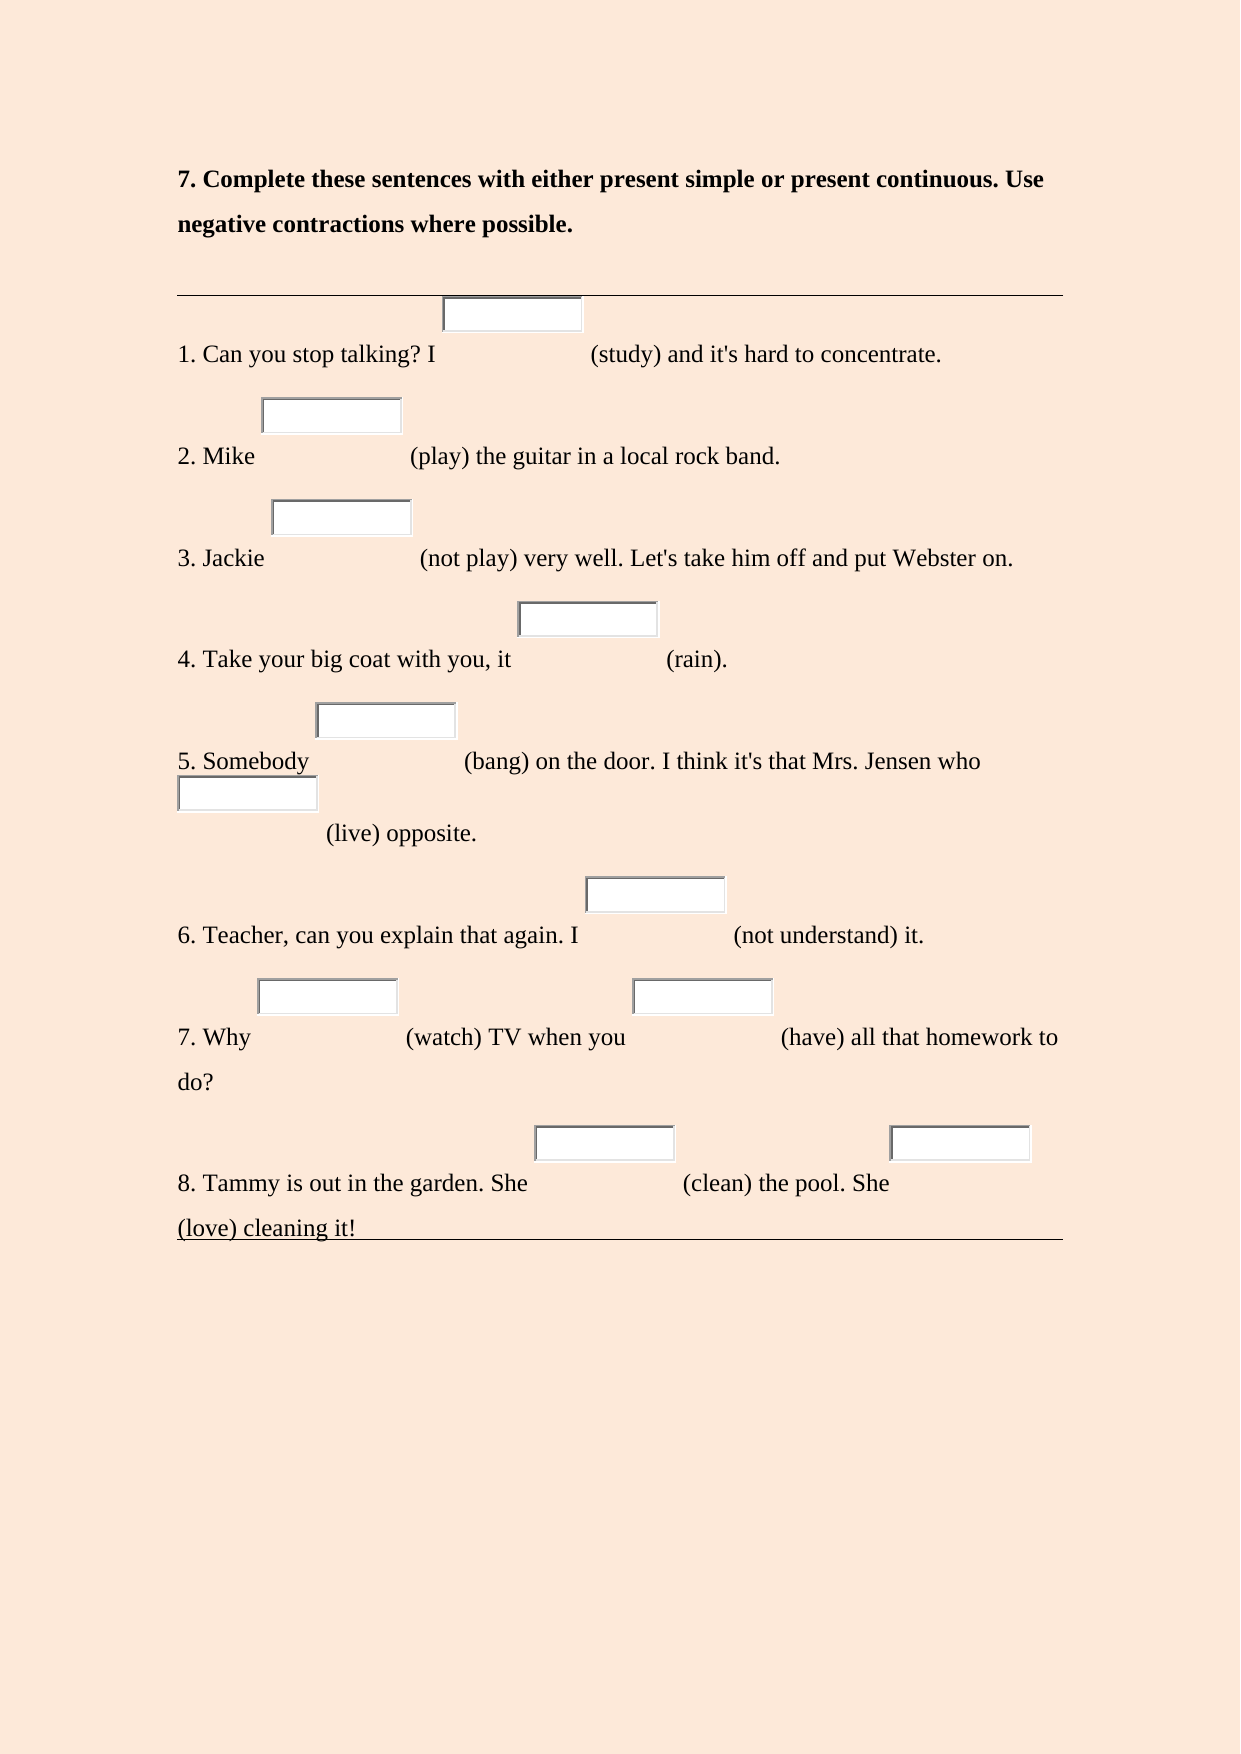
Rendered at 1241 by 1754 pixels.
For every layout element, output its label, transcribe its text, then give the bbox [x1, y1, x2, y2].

text 4. Take your big coat with you, it (rain). [177, 601, 1063, 673]
text 7. Complete these sentences with either present simple or present continuous. Use negative contractions where possible. [177, 148, 1063, 238]
text 6. Teacher, can you explain that again. I (not understand) it. [177, 876, 1063, 949]
text 8. Tammy is out in the garden. She (clean) the pool. She (love) cleaning it! [177, 1125, 1063, 1239]
text 2. Mike (play) the guitar in a local rock band. [177, 397, 1063, 470]
text 1. Can you stop talking? I (study) and it's hard to concentrate. [177, 296, 1063, 368]
text 3. Jackie (not play) very well. Let's take him off and put Webster on. [177, 499, 1063, 571]
text 7. Why (watch) TV when you (have) all that homework to do? [177, 978, 1063, 1096]
text 5. Somebody (bang) on the door. I think it's that Mrs. Jensen who (live) opposite. [177, 702, 1063, 847]
